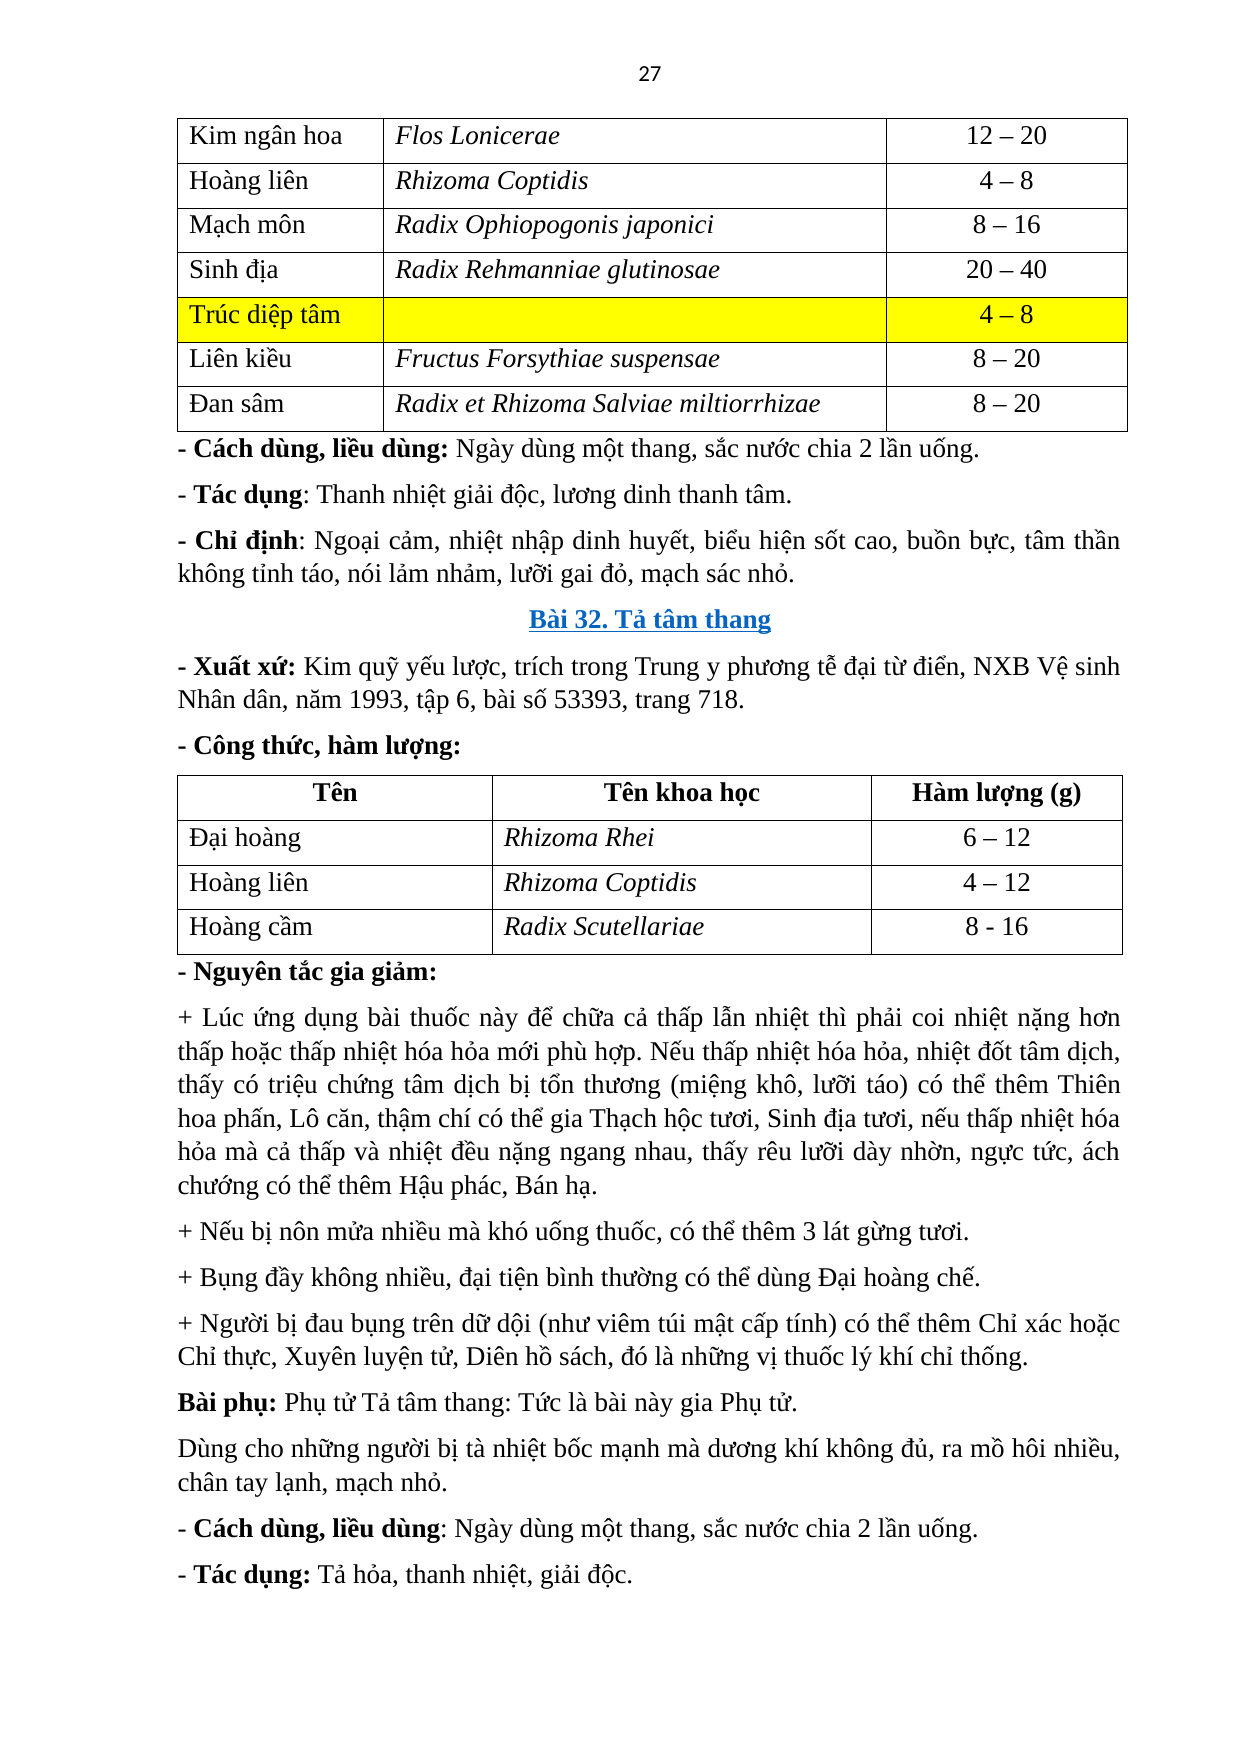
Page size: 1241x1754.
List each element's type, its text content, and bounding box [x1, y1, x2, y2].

text - Công thức, hàm lượng: [177, 729, 1122, 760]
table_cell Hoàng liên [178, 866, 492, 909]
table_cell Radix Ophiopogonis japonici [384, 209, 886, 252]
table_cell Đại hoàng [178, 821, 492, 865]
table_cell 20 – 40 [887, 253, 1127, 297]
table_cell 8 – 20 [887, 387, 1127, 431]
text - Tác dụng: Thanh nhiệt giải độc, lương dinh thanh tâm. [177, 478, 1122, 509]
table_cell Hoàng liên [178, 164, 383, 207]
text + Bụng đầy không nhiều, đại tiện bình thường có thể dùng Đại hoàng chế. [177, 1261, 1122, 1292]
table_cell Radix et Rhizoma Salviae miltiorrhizae [384, 387, 886, 431]
text - Chỉ định: Ngoại cảm, nhiệt nhập dinh huyết, biểu hiện sốt cao, buồn bực, tâm thần không tỉnh táo, nói lảm nhảm, lưỡi gai đỏ, mạch sác nhỏ. [177, 524, 1122, 589]
text - Tác dụng: Tả hỏa, thanh nhiệt, giải độc. [177, 1558, 1122, 1589]
table_cell 8 – 20 [887, 343, 1127, 386]
table_cell Mạch môn [178, 209, 383, 252]
table_cell 4 – 8 [887, 164, 1127, 207]
table_cell Hoàng cầm [178, 910, 492, 954]
table_cell Kim ngân hoa [178, 119, 383, 163]
text - Xuất xứ: Kim quỹ yếu lược, trích trong Trung y phương tễ đại từ điển, NXB Vệ sinh Nhân dân, năm 1993, tập 6, bài số 53393, trang 718. [177, 650, 1122, 714]
table_cell Trúc diệp tâm [178, 298, 383, 342]
text Bài phụ: Phụ tử Tả tâm thang: Tức là bài này gia Phụ tử. [177, 1387, 1122, 1418]
table_cell Rhizoma Coptidis [384, 164, 886, 207]
table_cell Flos Lonicerae [384, 119, 886, 163]
table_cell Sinh địa [178, 253, 383, 297]
table_cell Đan sâm [178, 387, 383, 431]
text + Lúc ứng dụng bài thuốc này để chữa cả thấp lẫn nhiệt thì phải coi nhiệt nặng hơn thấp hoặc thấp nhiệt hóa hỏa mới phù hợp. Nếu thấp nhiệt hóa hỏa, nhiệt đốt tâm dịch, thấy có triệu chứng tâm dịch bị tổn thương (miệng khô, lưỡi táo) có thể thêm Thiên hoa phấn, Lô căn, thậm chí có thể gia Thạch hộc tươi, Sinh địa tươi, nếu thấp nhiệt hóa hỏa mà cả thấp và nhiệt đều nặng ngang nhau, thấy rêu lưỡi dày nhờn, ngực tức, ách chướng có thể thêm Hậu phác, Bán hạ. [177, 1001, 1122, 1200]
table_cell Fructus Forsythiae suspensae [384, 343, 886, 386]
table_cell 4 – 8 [887, 298, 1127, 342]
table_header Tên khoa học [493, 776, 871, 820]
text + Nếu bị nôn mửa nhiều mà khó uống thuốc, có thể thêm 3 lát gừng tươi. [177, 1215, 1122, 1246]
table_cell Radix Scutellariae [493, 910, 871, 954]
text Dùng cho những người bị tà nhiệt bốc mạnh mà dương khí không đủ, ra mồ hôi nhiều, chân tay lạnh, mạch nhỏ. [177, 1433, 1122, 1497]
table_cell 4 – 12 [872, 866, 1122, 909]
table_cell Liên kiều [178, 343, 383, 386]
table_cell 8 - 16 [872, 910, 1122, 954]
text - Cách dùng, liều dùng: Ngày dùng một thang, sắc nước chia 2 lần uống. [177, 1512, 1122, 1543]
table_cell 12 – 20 [887, 119, 1127, 163]
text - Nguyên tắc gia giảm: [177, 955, 1122, 986]
table_header Tên [178, 776, 492, 820]
subtitle Bài 32. Tả tâm thang [177, 604, 1122, 635]
text - Cách dùng, liều dùng: Ngày dùng một thang, sắc nước chia 2 lần uống. [177, 432, 1122, 463]
table_cell 8 – 16 [887, 209, 1127, 252]
table_cell [384, 298, 886, 342]
table_header Hàm lượng (g) [872, 776, 1122, 820]
table_cell 6 – 12 [872, 821, 1122, 865]
table_cell Rhizoma Coptidis [493, 866, 871, 909]
table_cell Radix Rehmanniae glutinosae [384, 253, 886, 297]
text + Người bị đau bụng trên dữ dội (như viêm túi mật cấp tính) có thể thêm Chỉ xác hoặc Chỉ thực, Xuyên luyện tử, Diên hồ sách, đó là những vị thuốc lý khí chỉ thống. [177, 1307, 1122, 1372]
table_cell Rhizoma Rhei [493, 821, 871, 865]
